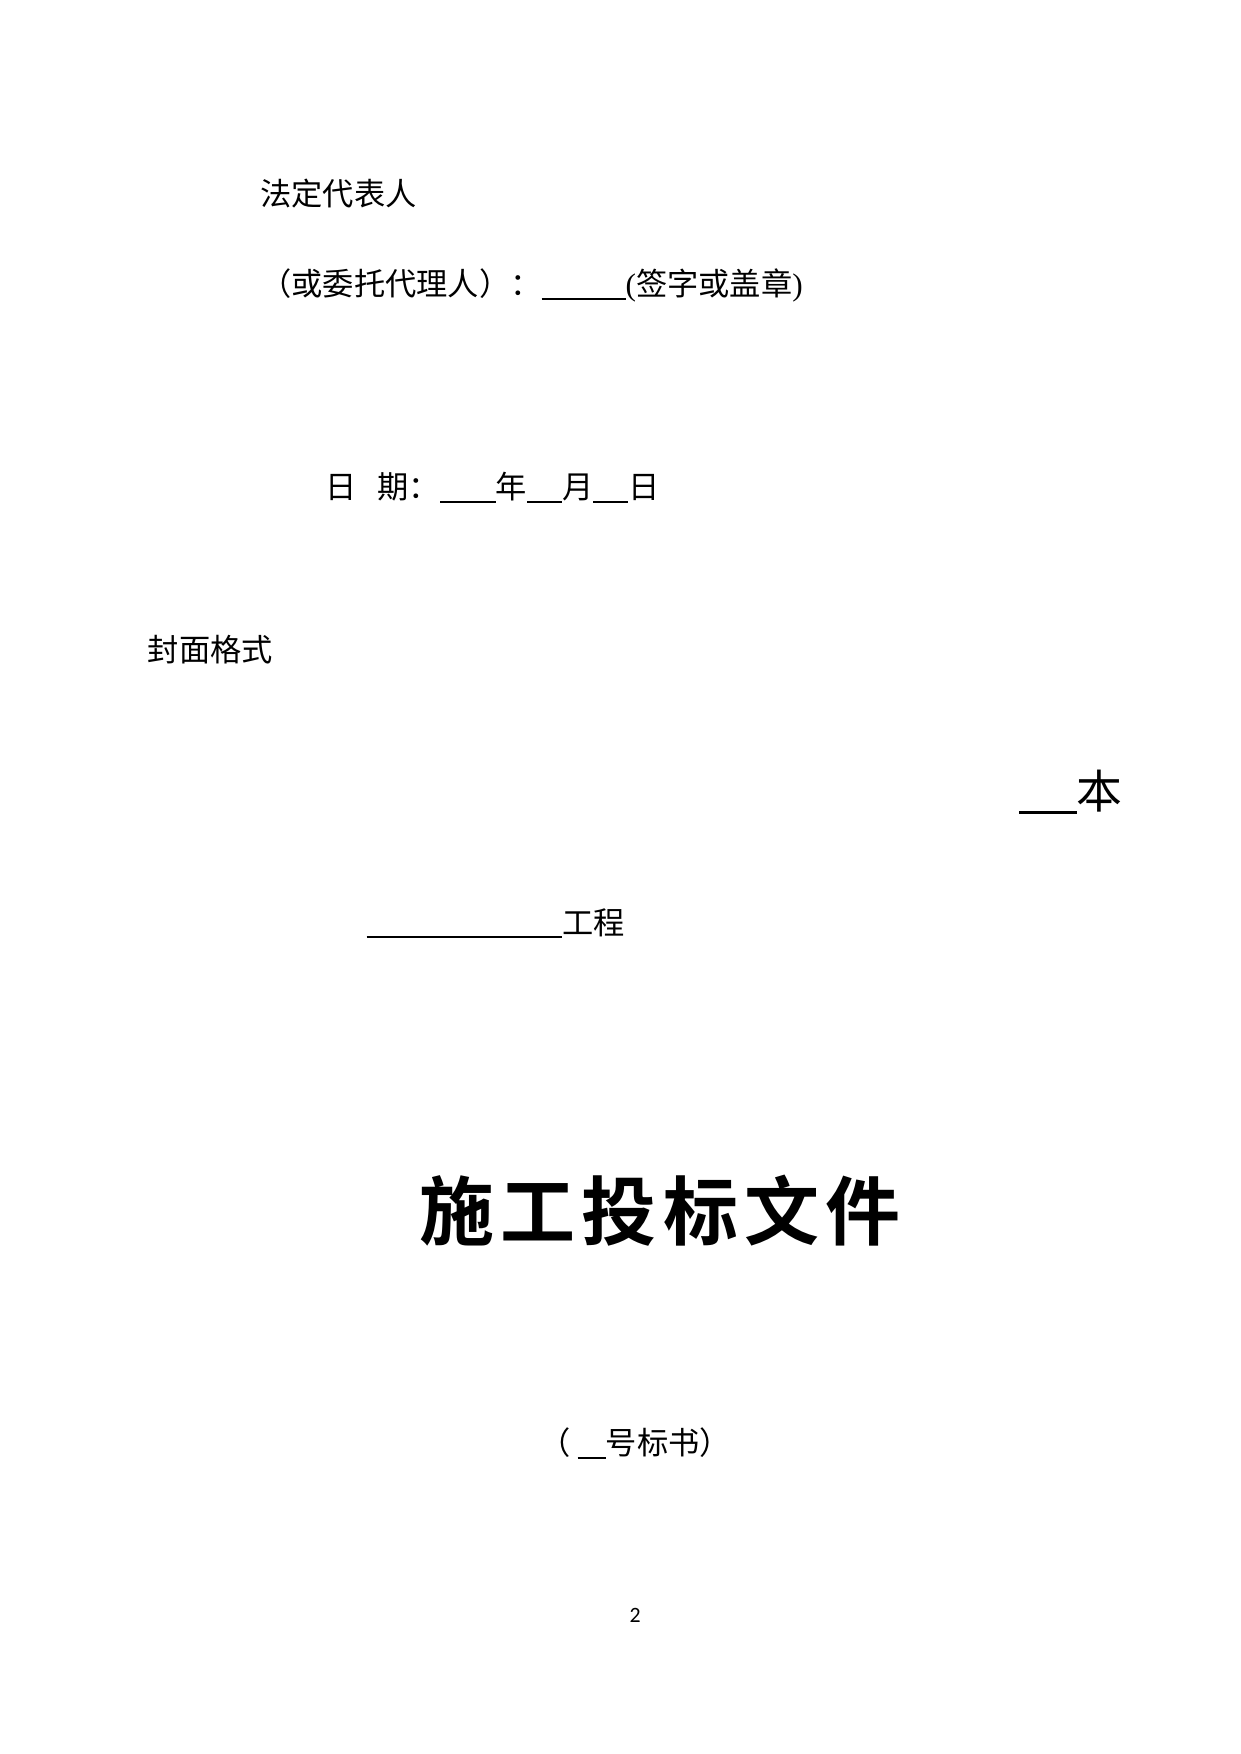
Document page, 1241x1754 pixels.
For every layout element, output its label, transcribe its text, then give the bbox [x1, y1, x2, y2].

text 本 [148, 740, 1122, 838]
text （或委托代理人）： (签字或盖章) [148, 249, 1122, 314]
text 工程 [148, 888, 1122, 953]
text 法定代表人 [148, 159, 1122, 224]
text 日 期： 年 月 日 [148, 452, 1122, 517]
text 封面格式 [148, 616, 1122, 681]
text 施工投标文件 [148, 1141, 1122, 1271]
text （ 号标书） [148, 1409, 1122, 1474]
